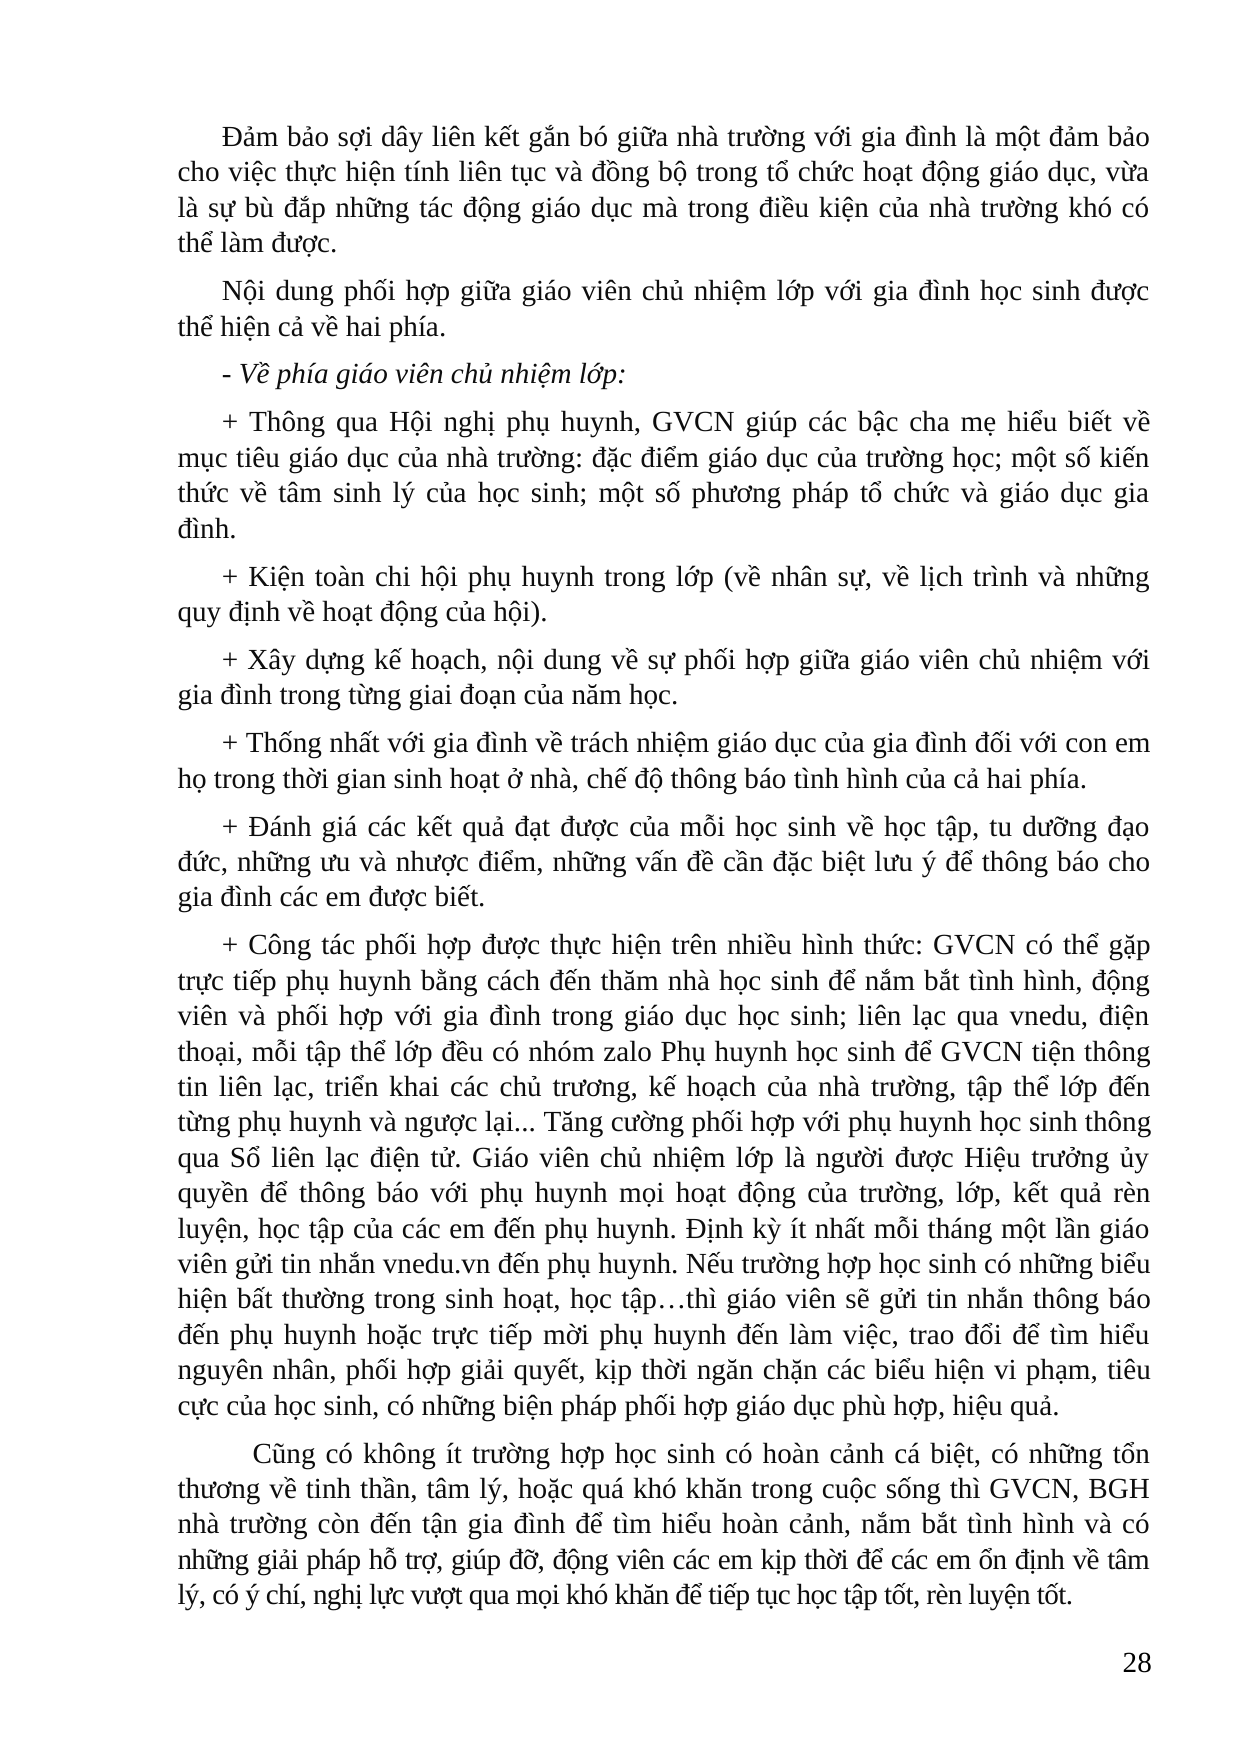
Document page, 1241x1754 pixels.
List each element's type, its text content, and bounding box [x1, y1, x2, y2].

text Cũng có không ít trường hợp học sinh có hoàn cảnh cá biệt, có những tổn thương về tinh thần, tâm lý, hoặc quá khó khăn trong cuộc sống thì GVCN, BGH nhà trường còn đến tận gia đình để tìm hiểu hoàn cảnh, nắm bắt tình hình và có những giải pháp hỗ trợ, giúp đỡ, động viên các em kịp thời để các em ổn định về tâm lý, có ý chí, nghị lực vượt qua mọi khó khăn để tiếp tục học tập tốt, rèn luyện tốt. [177, 1435, 1152, 1471]
text + Thống nhất với gia đình về trách nhiệm giáo dục của gia đình đối với con em họ trong thời gian sinh hoạt ở nhà, chế độ thông báo tình hình của cả hai phía. [177, 724, 1152, 795]
text + Đánh giá các kết quả đạt được của mỗi học sinh về học tập, tu dưỡng đạo đức, những ưu và nhược điểm, những vấn đề cần đặc biệt lưu ý để thông báo cho gia đình các em được biết. [177, 808, 1152, 914]
text + Công tác phối hợp được thực hiện trên nhiều hình thức: GVCN có thể gặp trực tiếp phụ huynh bằng cách đến thăm nhà học sinh để nắm bắt tình hình, động viên và phối hợp với gia đình trong giáo dục học sinh; liên lạc qua vnedu, điện thoại, mỗi tập thể lớp đều có nhóm zalo Phụ huynh học sinh để GVCN tiện thông tin liên lạc, triển khai các chủ trương, kế hoạch của nhà trường, tập thể lớp đến từng phụ huynh và ngược lại... Tăng cường phối hợp với phụ huynh học sinh thông qua Sổ liên lạc điện tử. Giáo viên chủ nhiệm lớp là người được Hiệu trưởng ủy quyền để thông báo với phụ huynh mọi hoạt động của trường, lớp, kết quả rèn luyện, học tập của các em đến phụ huynh. Định kỳ ít nhất mỗi tháng một lần giáo viên gửi tin nhắn vnedu.vn đến phụ huynh. Nếu trường hợp học sinh có những biểu hiện bất thường trong sinh hoạt, học tập…thì giáo viên sẽ gửi tin nhắn thông báo đến phụ huynh hoặc trực tiếp mời phụ huynh đến làm việc, trao đổi để tìm hiểu nguyên nhân, phối hợp giải quyết, kịp thời ngăn chặn các biểu hiện vi phạm, tiêu cực của học sinh, có những biện pháp phối hợp giáo dục phù hợp, hiệu quả. [177, 926, 1152, 1140]
text + Xây dựng kế hoạch, nội dung về sự phối hợp giữa giáo viên chủ nhiệm với gia đình trong từng giai đoạn của năm học. [177, 641, 1152, 712]
text Cũng có không ít trường hợp học sinh có hoàn cảnh cá biệt, có những tổn thương về tinh thần, tâm lý, hoặc quá khó khăn trong cuộc sống thì GVCN, BGH nhà trường còn đến tận gia đình để tìm hiểu hoàn cảnh, nắm bắt tình hình và có những giải pháp hỗ trợ, giúp đỡ, động viên các em kịp thời để các em ổn định về tâm lý, có ý chí, nghị lực vượt qua mọi khó khăn để tiếp tục học tập tốt, rèn luyện tốt. [177, 1576, 1152, 1612]
text - Về phía giáo viên chủ nhiệm lớp: [177, 356, 1152, 391]
text Đảm bảo sợi dây liên kết gắn bó giữa nhà trường với gia đình là một đảm bảo cho việc thực hiện tính liên tục và đồng bộ trong tổ chức hoạt động giáo dục, vừa là sự bù đắp những tác động giáo dục mà trong điều kiện của nhà trường khó có thể làm được. [177, 118, 1152, 260]
text + Thông qua Hội nghị phụ huynh, GVCN giúp các bậc cha mẹ hiểu biết về mục tiêu giáo dục của nhà trường: đặc điểm giáo dục của trường học; một số kiến thức về tâm sinh lý của học sinh; một số phương pháp tổ chức và giáo dục gia đình. [177, 403, 1152, 545]
text + Kiện toàn chi hội phụ huynh trong lớp (về nhân sự, về lịch trình và những quy định về hoạt động của hội). [177, 558, 1152, 628]
text Nội dung phối hợp giữa giáo viên chủ nhiệm lớp với gia đình học sinh được thể hiện cả về hai phía. [177, 272, 1152, 343]
